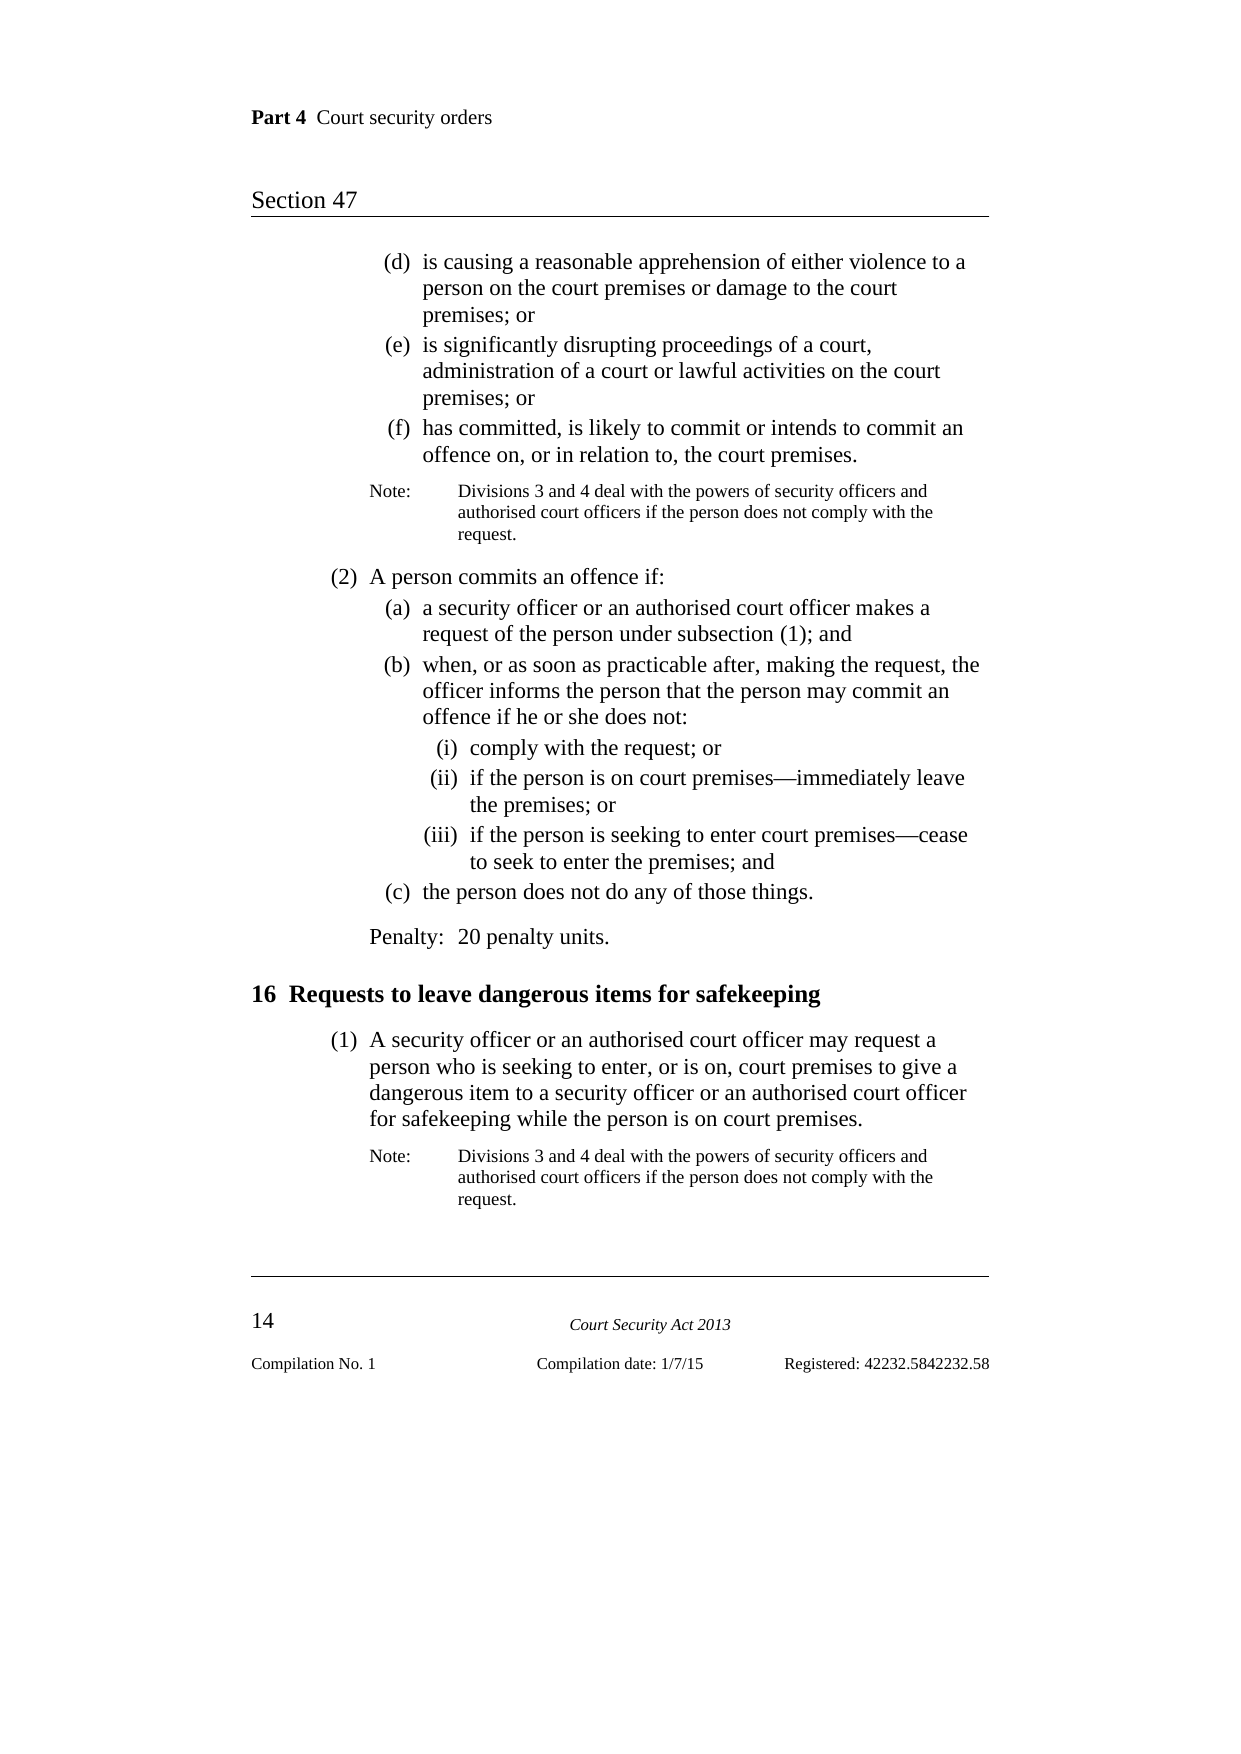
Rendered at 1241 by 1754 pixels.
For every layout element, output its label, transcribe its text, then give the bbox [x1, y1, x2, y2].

text (c) the person does not do any of those things. [251, 878, 989, 904]
text (f) has committed, is likely to commit or intends to commit an offence on, or in relation to, the court premises. [251, 414, 989, 467]
text (iii) if the person is seeking to enter court premises—cease to seek to enter the premises; and [251, 821, 989, 874]
text (d) is causing a reasonable apprehension of either violence to a person on the court premises or damage to the court premises; or [251, 248, 989, 327]
text (i) comply with the request; or [251, 734, 989, 760]
text (a) a security officer or an authorised court officer makes a request of the person under subsection (1); and [251, 594, 989, 647]
text (b) when, or as soon as practicable after, making the request, the officer informs the person that the person may commit an offence if he or she does not: [251, 651, 989, 730]
text (1) A security officer or an authorised court officer may request a person who is seeking to enter, or is on, court premises to give a dangerous item to a security officer or an authorised court officer for safekeeping while the person is on court premises. [251, 1026, 989, 1132]
text Penalty: 20 penalty units. [369, 923, 989, 950]
text Note: Divisions 3 and 4 deal with the powers of security officers and authorised court officers if the person does not comply with the request. [369, 1144, 989, 1209]
text (e) is significantly disrupting proceedings of a court, administration of a court or lawful activities on the court premises; or [251, 331, 989, 410]
text Note: Divisions 3 and 4 deal with the powers of security officers and authorised court officers if the person does not comply with the request. [369, 480, 989, 544]
text 16 Requests to leave dangerous items for safekeeping [251, 979, 989, 1008]
text (ii) if the person is on court premises—immediately leave the premises; or [251, 764, 989, 817]
text (2) A person commits an offence if: [251, 563, 989, 590]
